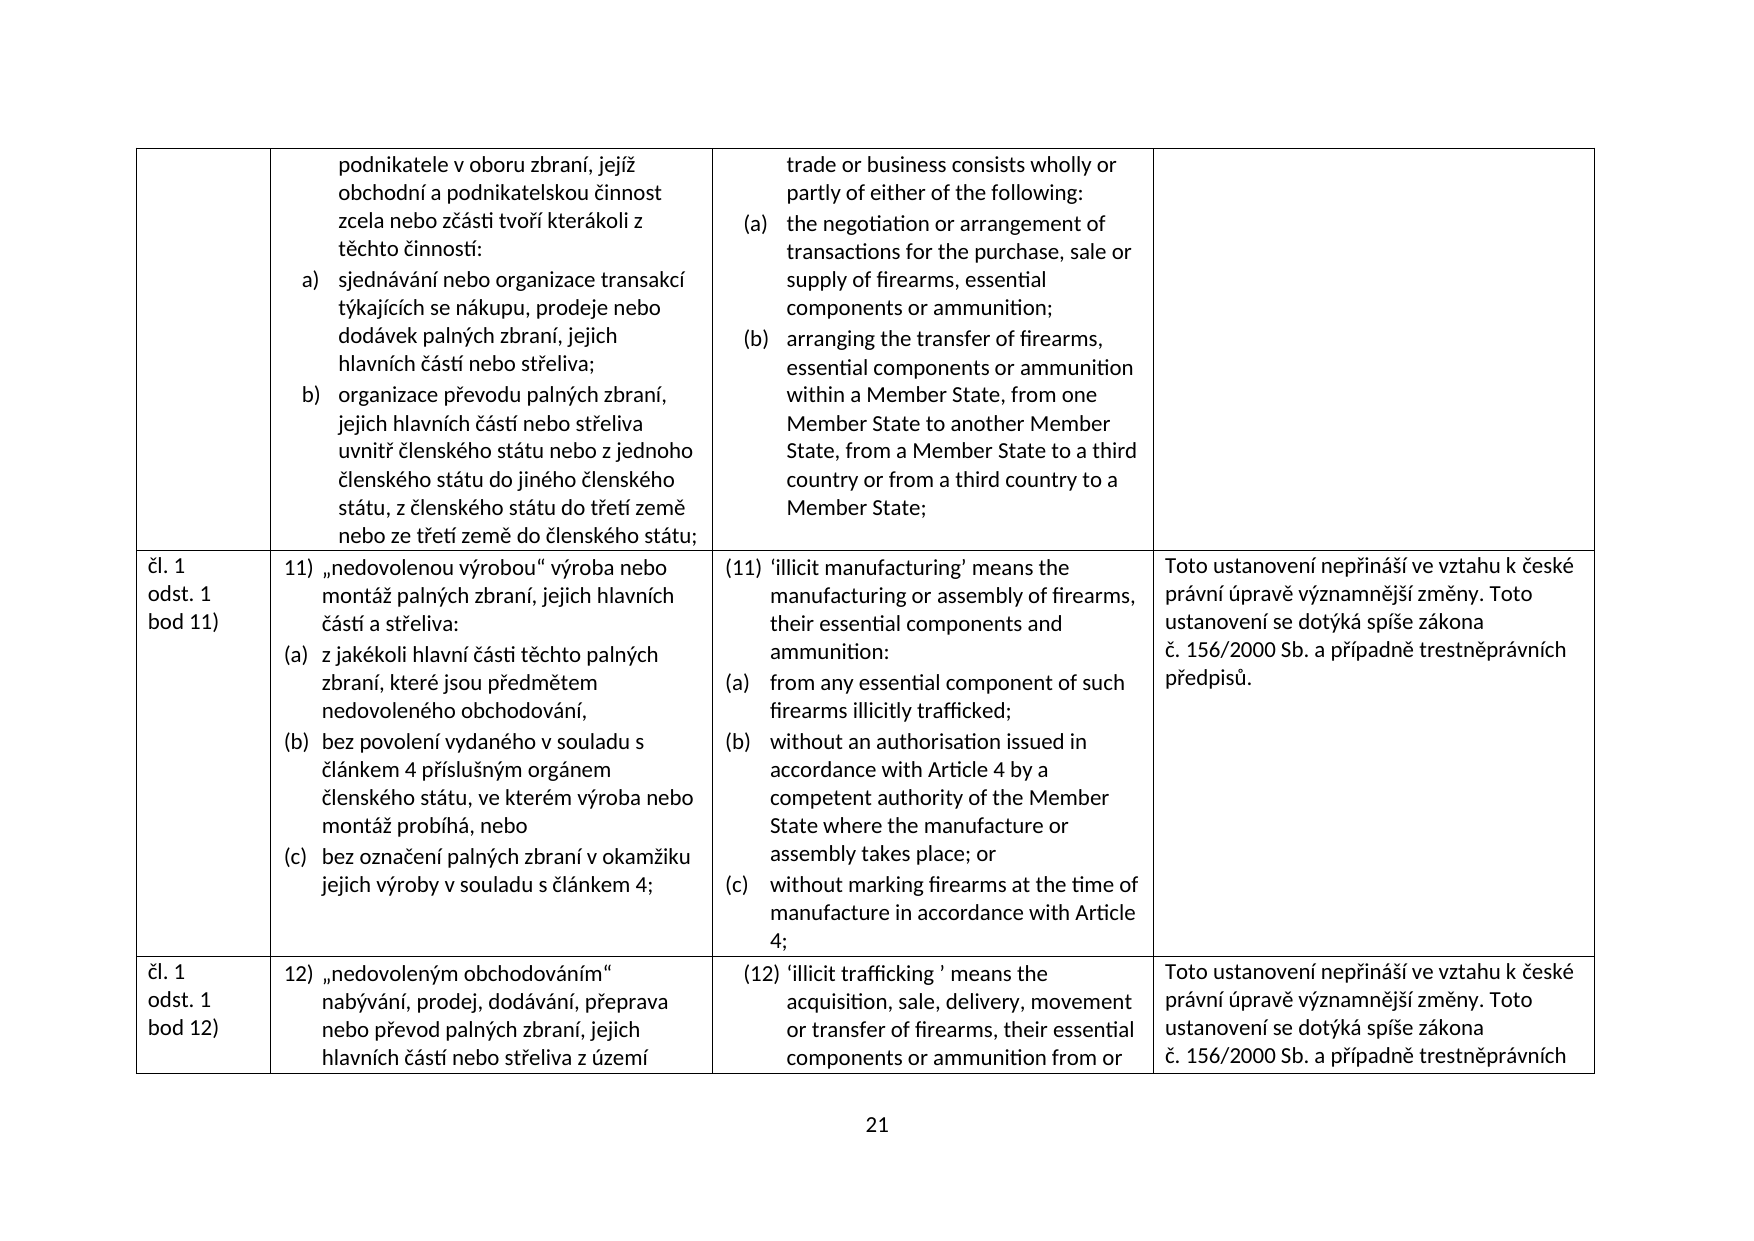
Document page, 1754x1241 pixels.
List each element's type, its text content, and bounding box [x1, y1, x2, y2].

table_cell [271, 149, 712, 550]
table_cell [713, 957, 1153, 1072]
table_cell [271, 551, 712, 956]
table_cell čl. 1 odst. 1 bod 11) [137, 551, 270, 956]
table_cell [137, 957, 270, 1072]
table_cell [271, 957, 712, 1072]
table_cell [1154, 149, 1594, 550]
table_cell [1154, 957, 1594, 1072]
table_cell [713, 551, 1153, 956]
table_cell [137, 149, 270, 550]
table_cell [713, 149, 1153, 550]
